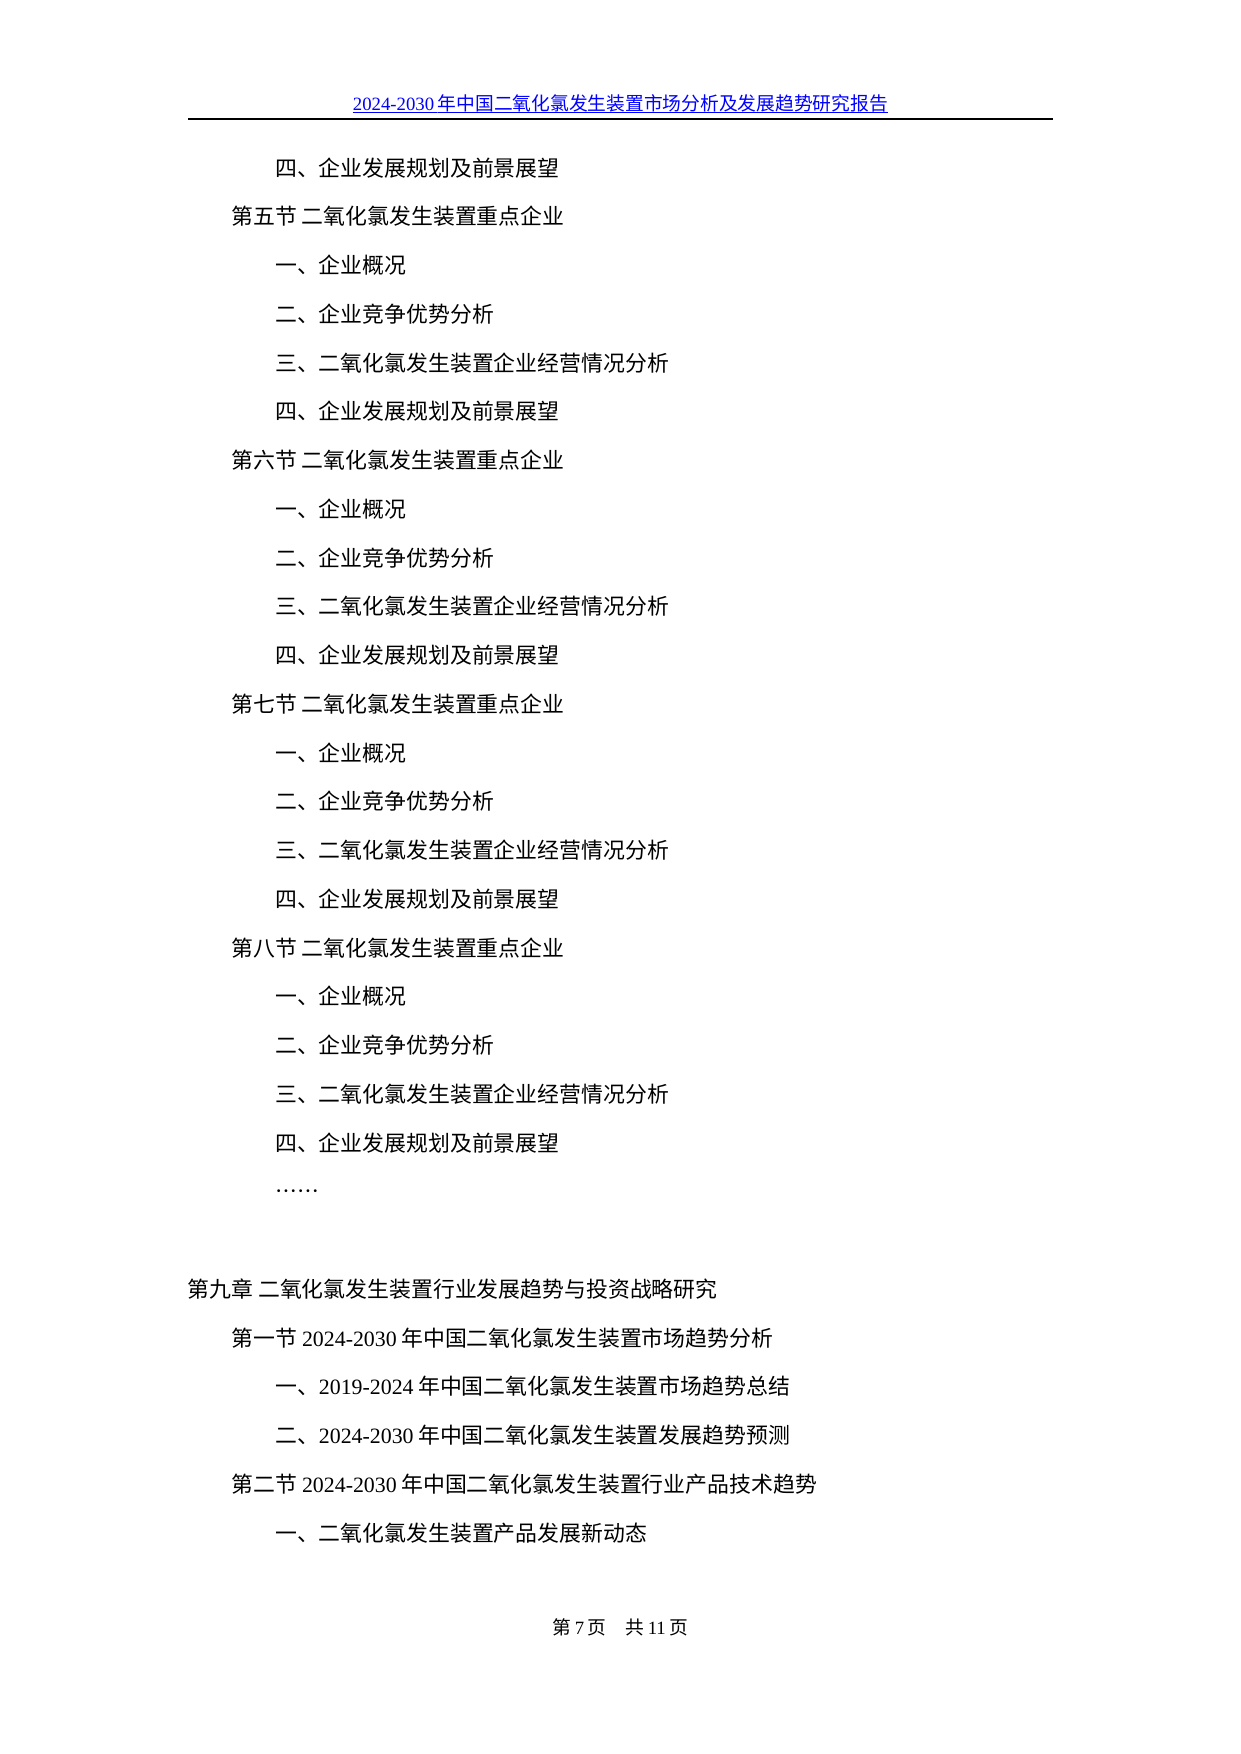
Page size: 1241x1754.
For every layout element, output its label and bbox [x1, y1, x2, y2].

text [187, 150, 1053, 1548]
